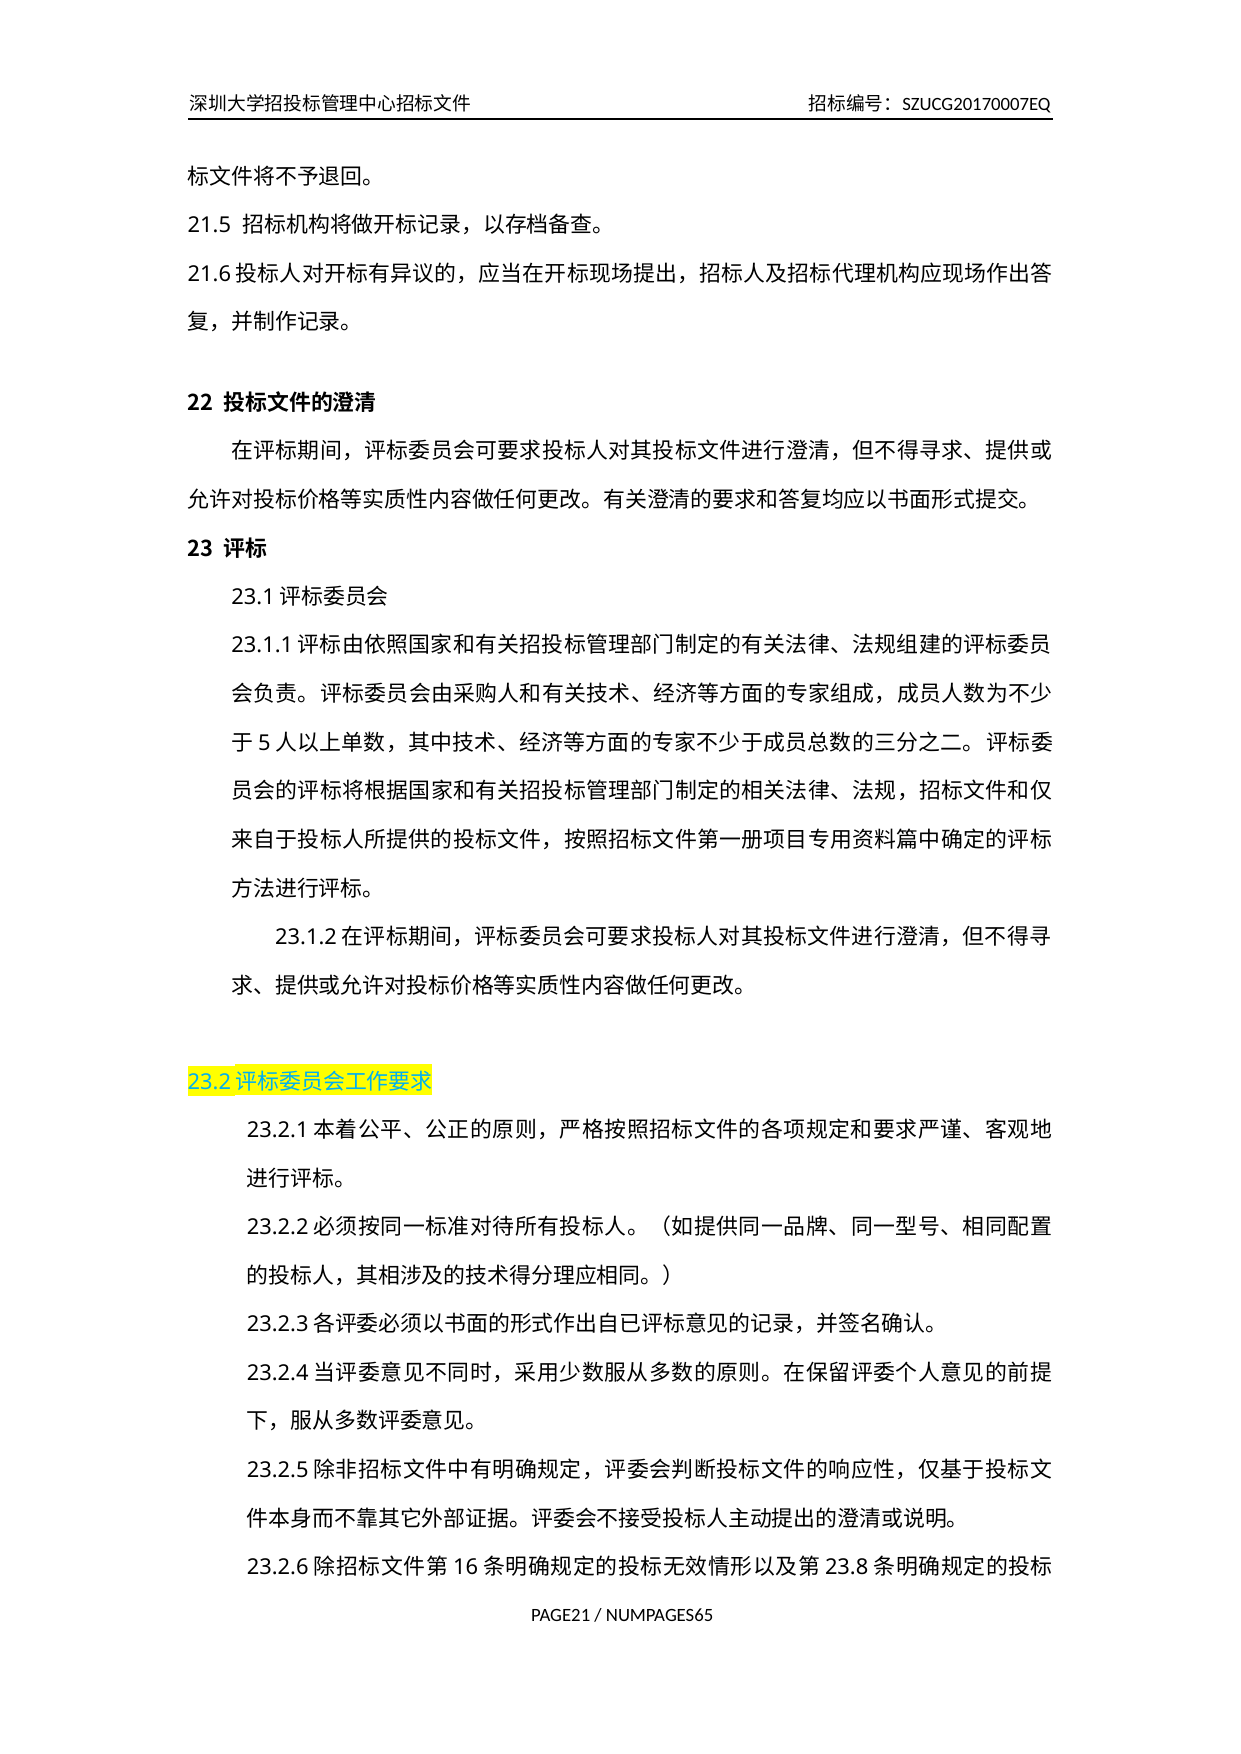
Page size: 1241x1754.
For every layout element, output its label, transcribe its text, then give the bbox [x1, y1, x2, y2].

text 23.2.4当评委意见不同时，采用少数服从多数的原则。在保留评委个人意见的前提下，服从多数评委意见。 [247, 1354, 1053, 1436]
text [247, 1548, 1053, 1581]
text 23.2.3各评委必须以书面的形式作出自已评标意见的记录，并签名确认。 [247, 1306, 1053, 1338]
text 21.5 招标机构将做开标记录，以存档备查。 [187, 207, 1053, 239]
text 23.2.5除非招标文件中有明确规定，评委会判断投标文件的响应性，仅基于投标文件本身而不靠其它外部证据。评委会不接受投标人主动提出的澄清或说明。 [247, 1451, 1053, 1533]
text 22 投标文件的澄清 [187, 385, 1053, 417]
text 在评标期间，评标委员会可要求投标人对其投标文件进行澄清，但不得寻求、提供或允许对投标价格等实质性内容做任何更改。有关澄清的要求和答复均应以书面形式提交。 [187, 433, 1053, 514]
text 23.2评标委员会工作要求 [187, 1063, 1053, 1096]
text 23.1评标委员会 [187, 578, 1053, 611]
text 23.1.1评标由依照国家和有关招投标管理部门制定的有关法律、法规组建的评标委员会负责。评标委员会由采购人和有关技术、经济等方面的专家组成，成员人数为不少于5人以上单数，其中技术、经济等方面的专家不少于成员总数的三分之二。评标委员会的评标将根据国家和有关招投标管理部门制定的相关法律、法规，招标文件和仅来自于投标人所提供的投标文件，按照招标文件第一册项目专用资料篇中确定的评标方法进行评标。 [231, 627, 1053, 903]
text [187, 158, 1053, 191]
text 21.6投标人对开标有异议的，应当在开标现场提出，招标人及招标代理机构应现场作出答复，并制作记录。 [187, 255, 1053, 336]
text 23.1.2在评标期间，评标委员会可要求投标人对其投标文件进行澄清，但不得寻求、提供或允许对投标价格等实质性内容做任何更改。 [231, 919, 1053, 1000]
text 23.2.2必须按同一标准对待所有投标人。（如提供同一品牌、同一型号、相同配置的投标人，其相涉及的技术得分理应相同。） [247, 1209, 1053, 1290]
text 23.2.1本着公平、公正的原则，严格按照招标文件的各项规定和要求严谨、客观地进行评标。 [247, 1112, 1053, 1193]
text 23 评标 [187, 530, 1053, 563]
